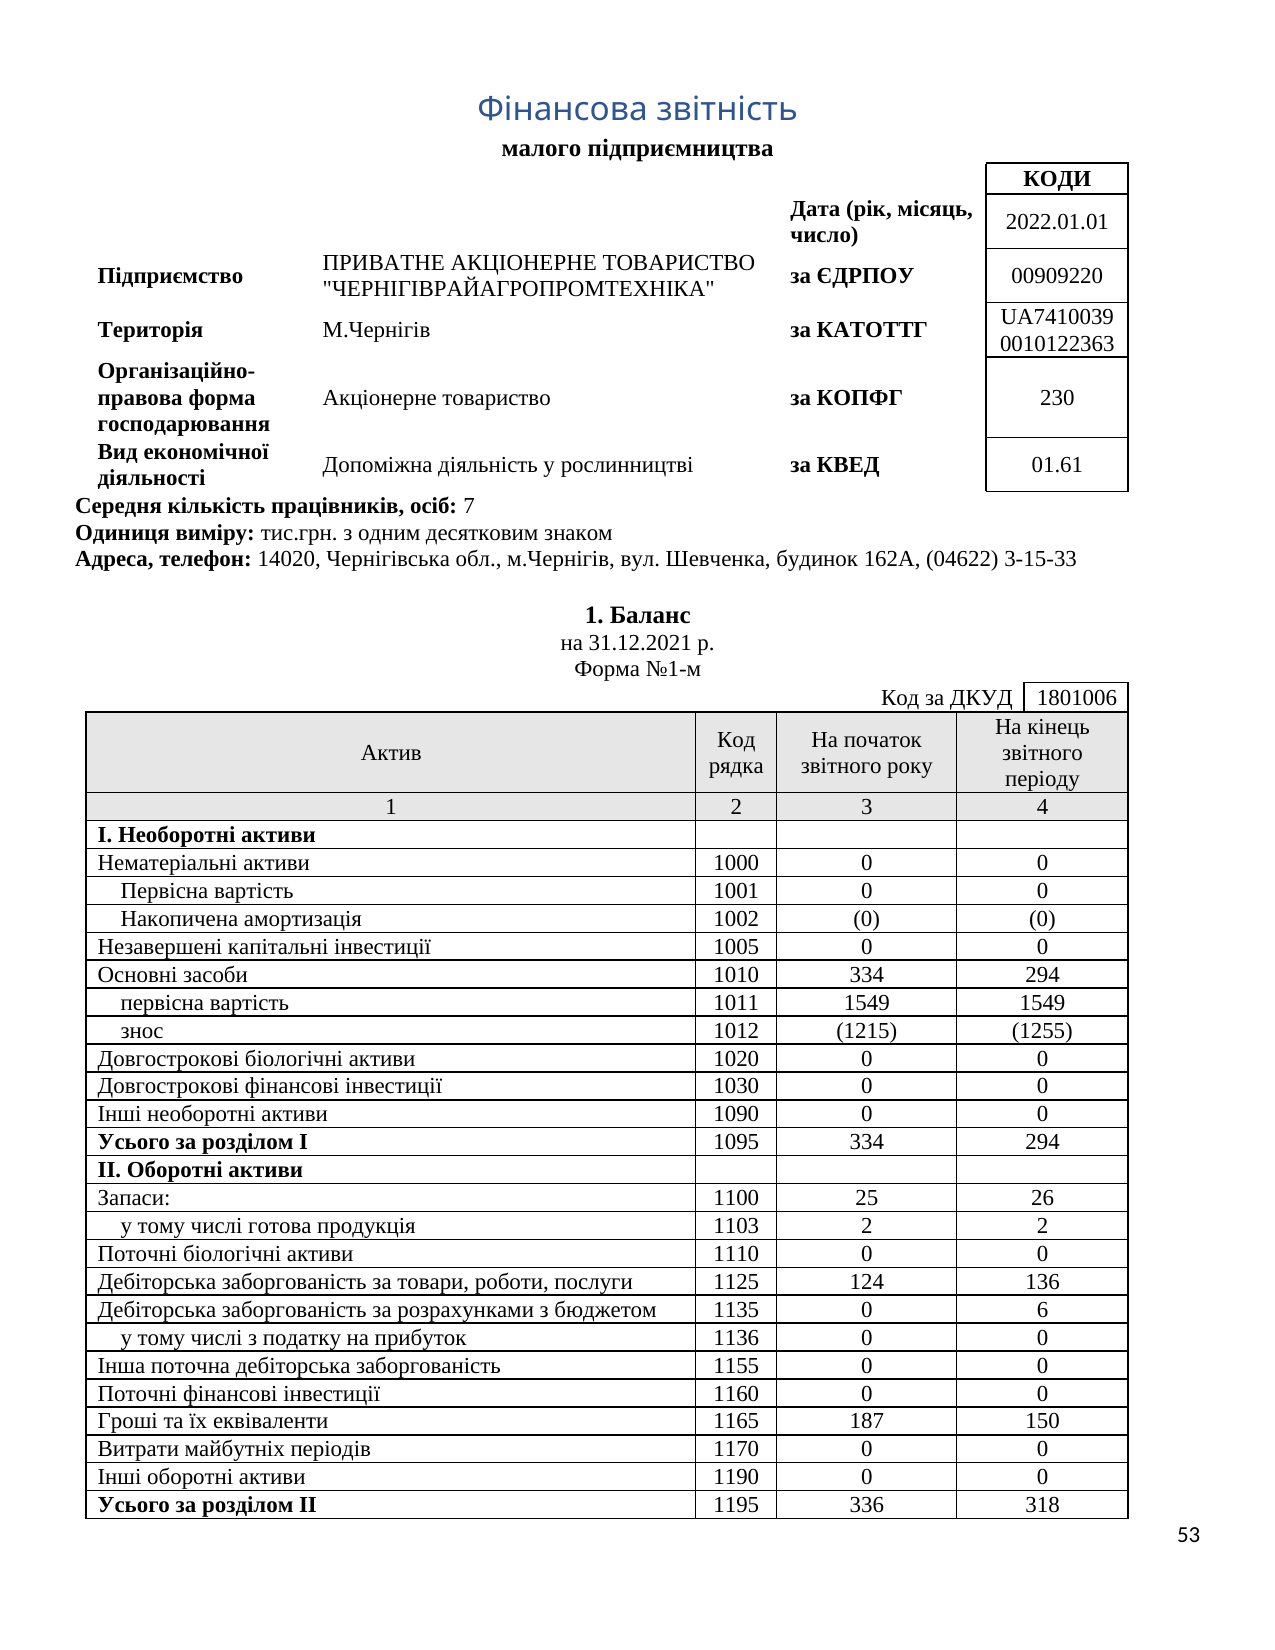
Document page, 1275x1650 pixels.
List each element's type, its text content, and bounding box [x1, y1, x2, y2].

text Середня кількість працівників, осіб: 7 [75, 492, 1200, 519]
table_cell 3 [777, 793, 956, 820]
table_cell Нематеріальні активи [87, 849, 695, 876]
table_cell На кінець звітного періоду [957, 713, 1127, 792]
table_cell 25 [777, 1184, 956, 1211]
table_cell UA74100390010122363 [987, 303, 1127, 356]
table_cell Дебіторська заборгованість за товари, роботи, послуги [87, 1268, 695, 1294]
table_cell Довгострокові фінансові інвестиції [87, 1073, 695, 1099]
table_cell 136 [957, 1268, 1127, 1294]
table_cell 2022.01.01 [987, 195, 1127, 247]
table_cell Організаційно-правова форма господарювання [86, 356, 311, 437]
table_cell 0 [957, 1045, 1127, 1071]
table_cell 334 [777, 961, 956, 987]
table_cell 2 [777, 1212, 956, 1238]
table_cell 0 [957, 877, 1127, 903]
table_cell 0 [777, 1380, 956, 1406]
table_cell 1000 [696, 849, 776, 876]
table_cell первісна вартість [87, 989, 695, 1015]
table_cell 2 [696, 793, 776, 820]
table_cell Підприємство [86, 248, 311, 302]
table_cell 124 [777, 1268, 956, 1294]
table_cell [777, 1156, 956, 1183]
table_cell 1155 [696, 1352, 776, 1378]
table_cell 0 [957, 1101, 1127, 1127]
table_cell 1190 [696, 1463, 776, 1490]
table_cell [957, 1156, 1127, 1183]
table_cell за КВЕД [779, 437, 985, 491]
table_cell 01.61 [987, 438, 1127, 491]
table_cell Територія [86, 302, 311, 356]
table_cell 0 [777, 933, 956, 959]
table_cell Усього за розділом I [87, 1128, 695, 1155]
table_cell 294 [957, 961, 1127, 987]
text Адреса, телефон: 14020, Чернігівська обл., м.Чернiгiв, вул. Шевченка, будинок 162А, (04622) 3-15-33 [75, 545, 1200, 571]
table_cell [777, 821, 956, 848]
table_cell 0 [957, 933, 1127, 959]
table_cell 0 [777, 1352, 956, 1378]
table_cell 1170 [696, 1436, 776, 1462]
table_cell 0 [777, 1324, 956, 1350]
table_cell 1135 [696, 1296, 776, 1322]
table_cell Інші необоротні активи [87, 1101, 695, 1127]
table_cell у тому числі готова продукція [87, 1212, 695, 1238]
table_cell 1001 [696, 877, 776, 903]
text Одиниця виміру: тис.грн. з одним десятковим знаком [75, 519, 1200, 545]
table_cell 0 [957, 1436, 1127, 1462]
table_cell 1 [87, 793, 695, 820]
table_cell 0 [777, 1045, 956, 1071]
table_header Код за ДКУД [868, 682, 1023, 711]
table_cell 0 [777, 1101, 956, 1127]
table_cell Код рядка [696, 713, 776, 792]
table_cell 1090 [696, 1101, 776, 1127]
table_header КОДИ [987, 164, 1127, 193]
table_cell 0 [777, 849, 956, 876]
table_cell [696, 821, 776, 848]
table_cell (0) [957, 905, 1127, 931]
table_cell 1165 [696, 1408, 776, 1434]
table_cell 187 [777, 1408, 956, 1434]
table_cell 1103 [696, 1212, 776, 1238]
table_cell 0 [957, 1352, 1127, 1378]
table_cell за ЄДРПОУ [779, 248, 985, 302]
table_cell 2 [957, 1212, 1127, 1238]
table_cell М.Чернігів [311, 302, 779, 356]
table_cell за КОПФГ [779, 356, 985, 437]
table_cell 1160 [696, 1380, 776, 1406]
table_cell 0 [957, 1324, 1127, 1350]
table_cell 1011 [696, 989, 776, 1015]
table_cell 1136 [696, 1324, 776, 1350]
table_cell 1549 [777, 989, 956, 1015]
table_cell 0 [777, 1463, 956, 1490]
table_cell [696, 1156, 776, 1183]
table_cell 4 [957, 793, 1127, 820]
table_cell I. Необоротні активи [87, 821, 695, 848]
table_cell 334 [777, 1128, 956, 1155]
table_cell 1110 [696, 1240, 776, 1266]
table_cell 0 [777, 1240, 956, 1266]
table_cell 1125 [696, 1268, 776, 1294]
table_cell 294 [957, 1128, 1127, 1155]
table_cell II. Оборотні активи [87, 1156, 695, 1183]
table_cell 1005 [696, 933, 776, 959]
table_cell Інша поточна дебіторська заборгованість [87, 1352, 695, 1378]
table_cell (1255) [957, 1017, 1127, 1043]
text Форма №1-м [75, 655, 1200, 682]
table_cell 0 [957, 1240, 1127, 1266]
table_cell 6 [957, 1296, 1127, 1322]
table_cell Поточні біологічні активи [87, 1240, 695, 1266]
table_cell знос [87, 1017, 695, 1043]
table_cell 1195 [696, 1491, 776, 1518]
table_cell 1002 [696, 905, 776, 931]
text 1. Баланс [75, 600, 1200, 629]
table_cell Накопичена амортизація [87, 905, 695, 931]
table_cell 1010 [696, 961, 776, 987]
table_cell (0) [777, 905, 956, 931]
table_cell Незавершені капітальні інвестиції [87, 933, 695, 959]
table_cell [957, 821, 1127, 848]
table_cell 1549 [957, 989, 1127, 1015]
text малого підприємництва [75, 133, 1200, 162]
table_cell Первісна вартість [87, 877, 695, 903]
table_cell Дебіторська заборгованість за розрахунками з бюджетом [87, 1296, 695, 1322]
table_cell Довгострокові біологічні активи [87, 1045, 695, 1071]
table_cell 1100 [696, 1184, 776, 1211]
table_cell 0 [777, 1073, 956, 1099]
table_cell Допоміжна діяльність у рослинництві [311, 437, 779, 491]
table_cell 0 [957, 1380, 1127, 1406]
table_cell Акціонерне товариство [311, 356, 779, 437]
table_cell 00909220 [987, 249, 1127, 302]
table_cell (1215) [777, 1017, 956, 1043]
table_cell 26 [957, 1184, 1127, 1211]
text на 31.12.2021 p. [75, 629, 1200, 655]
table_cell 1030 [696, 1073, 776, 1099]
table_header 1801006 [1025, 683, 1127, 711]
table_cell Інші оборотні активи [87, 1463, 695, 1490]
table_cell 336 [777, 1491, 956, 1518]
table_cell 230 [987, 358, 1127, 437]
table_cell 0 [957, 849, 1127, 876]
table_cell Основні засоби [87, 961, 695, 987]
table_cell Актив [87, 713, 695, 792]
table_cell 318 [957, 1491, 1127, 1518]
table_cell 0 [957, 1463, 1127, 1490]
table_cell Дата (рік, місяць, число) [779, 193, 985, 247]
table_cell за КАТОТТГ [779, 302, 985, 356]
table_cell Гроші та їх еквіваленти [87, 1408, 695, 1434]
subtitle Фінансова звітність [75, 84, 1200, 130]
table_cell ПРИВАТНЕ АКЦIОНЕРНЕ ТОВАРИСТВО "ЧЕРНIГIВРАЙАГРОПРОМТЕХНIКА" [311, 248, 779, 302]
table_cell 1012 [696, 1017, 776, 1043]
table_cell Усього за розділом II [87, 1491, 695, 1518]
table_cell у тому числі з податку на прибуток [87, 1324, 695, 1350]
table_cell 1020 [696, 1045, 776, 1071]
table_cell Витрати майбутніх періодів [87, 1436, 695, 1462]
table_cell 150 [957, 1408, 1127, 1434]
table_cell Запаси: [87, 1184, 695, 1211]
table_cell 1095 [696, 1128, 776, 1155]
table_cell Поточні фінансові інвестиції [87, 1380, 695, 1406]
table_cell 0 [777, 877, 956, 903]
table_cell 0 [957, 1073, 1127, 1099]
table_cell 0 [777, 1436, 956, 1462]
table_cell 0 [777, 1296, 956, 1322]
table_cell Вид економічної діяльності [86, 437, 311, 491]
table_cell На початок звітного року [777, 713, 956, 792]
